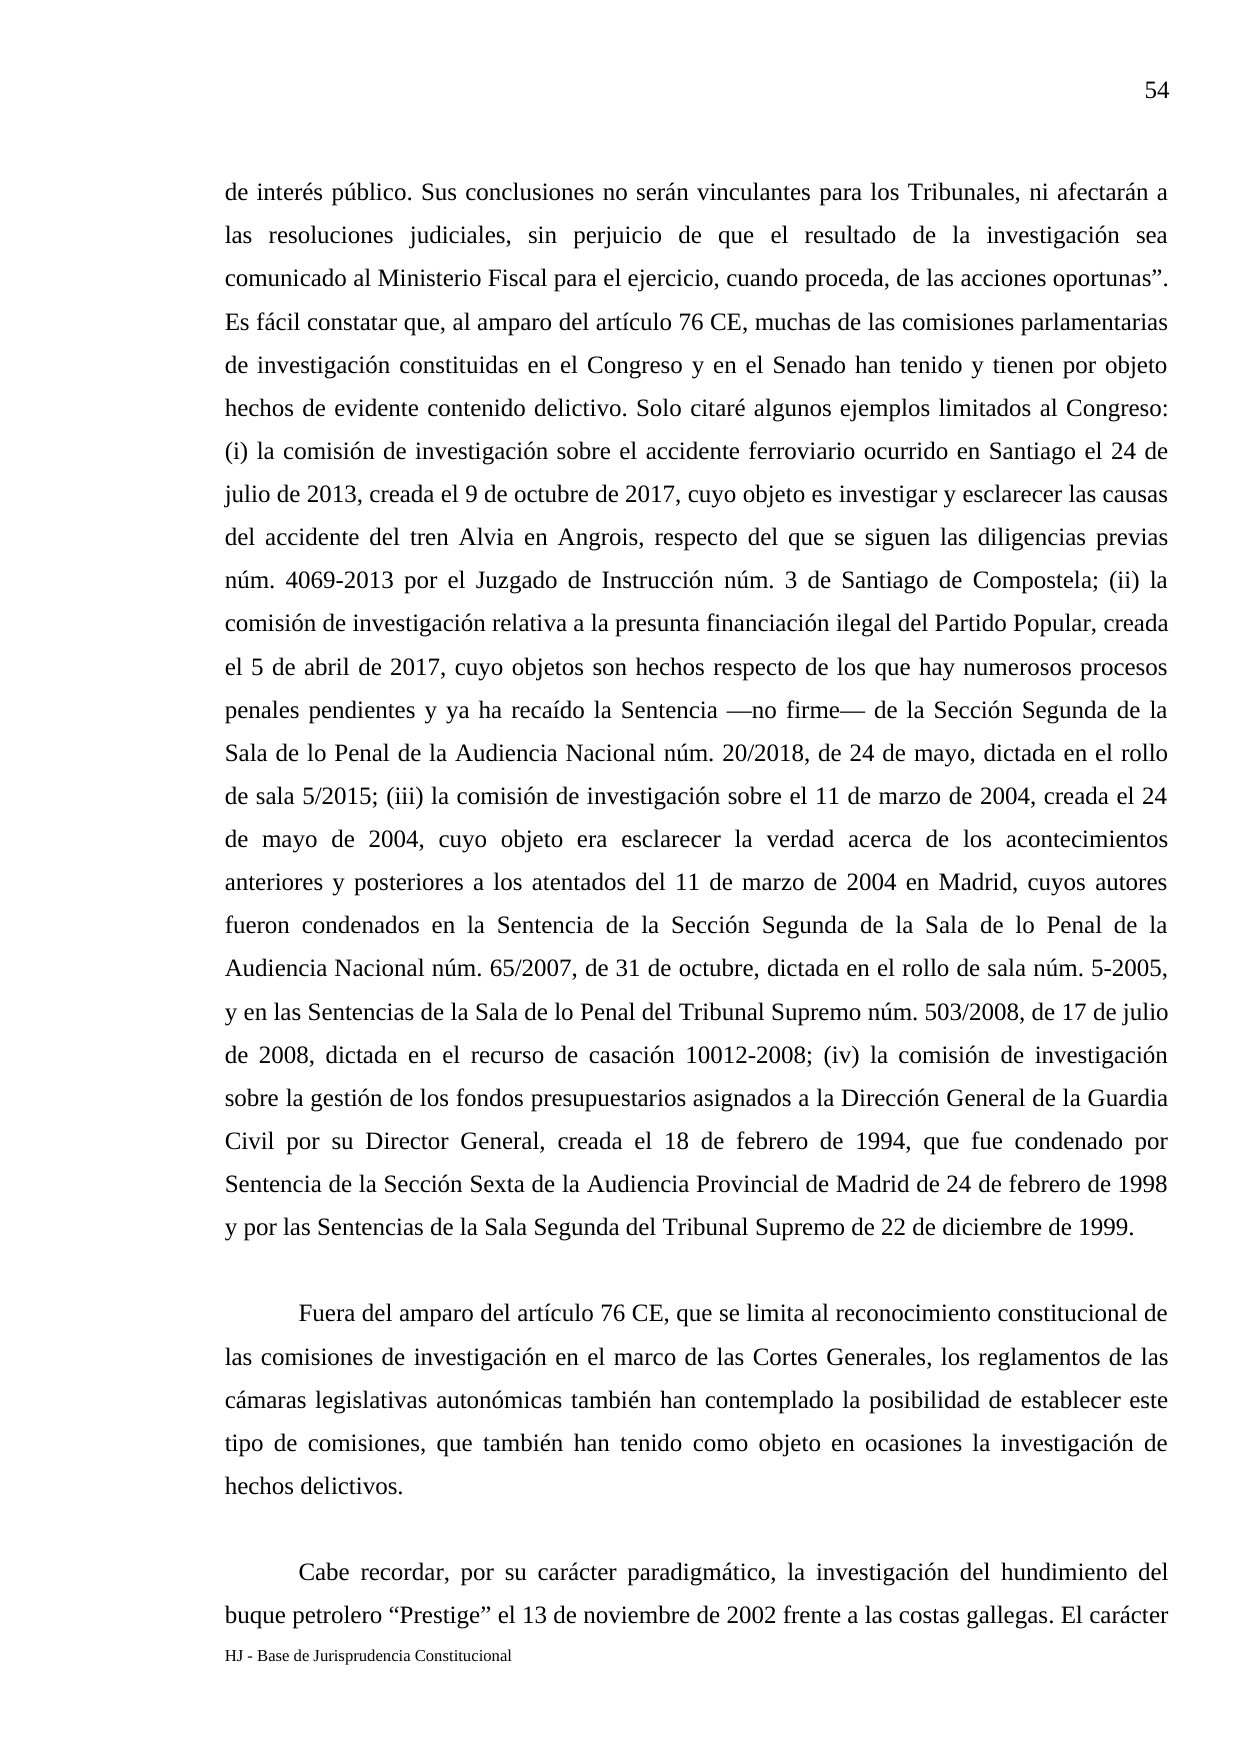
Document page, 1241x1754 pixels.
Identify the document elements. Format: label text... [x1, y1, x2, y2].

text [224, 1557, 1169, 1629]
text Fuera del amparo del artículo 76 CE, que se limita al reconocimiento constitucional de las comisiones de investigación en el marco de las Cortes Generales, los reglamentos de las cámaras legislativas autonómicas también han contemplado la posibilidad de establecer este tipo de comisiones, que también han tenido como objeto en ocasiones la investigación de hechos delictivos. [224, 1298, 1169, 1500]
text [224, 177, 1169, 1241]
